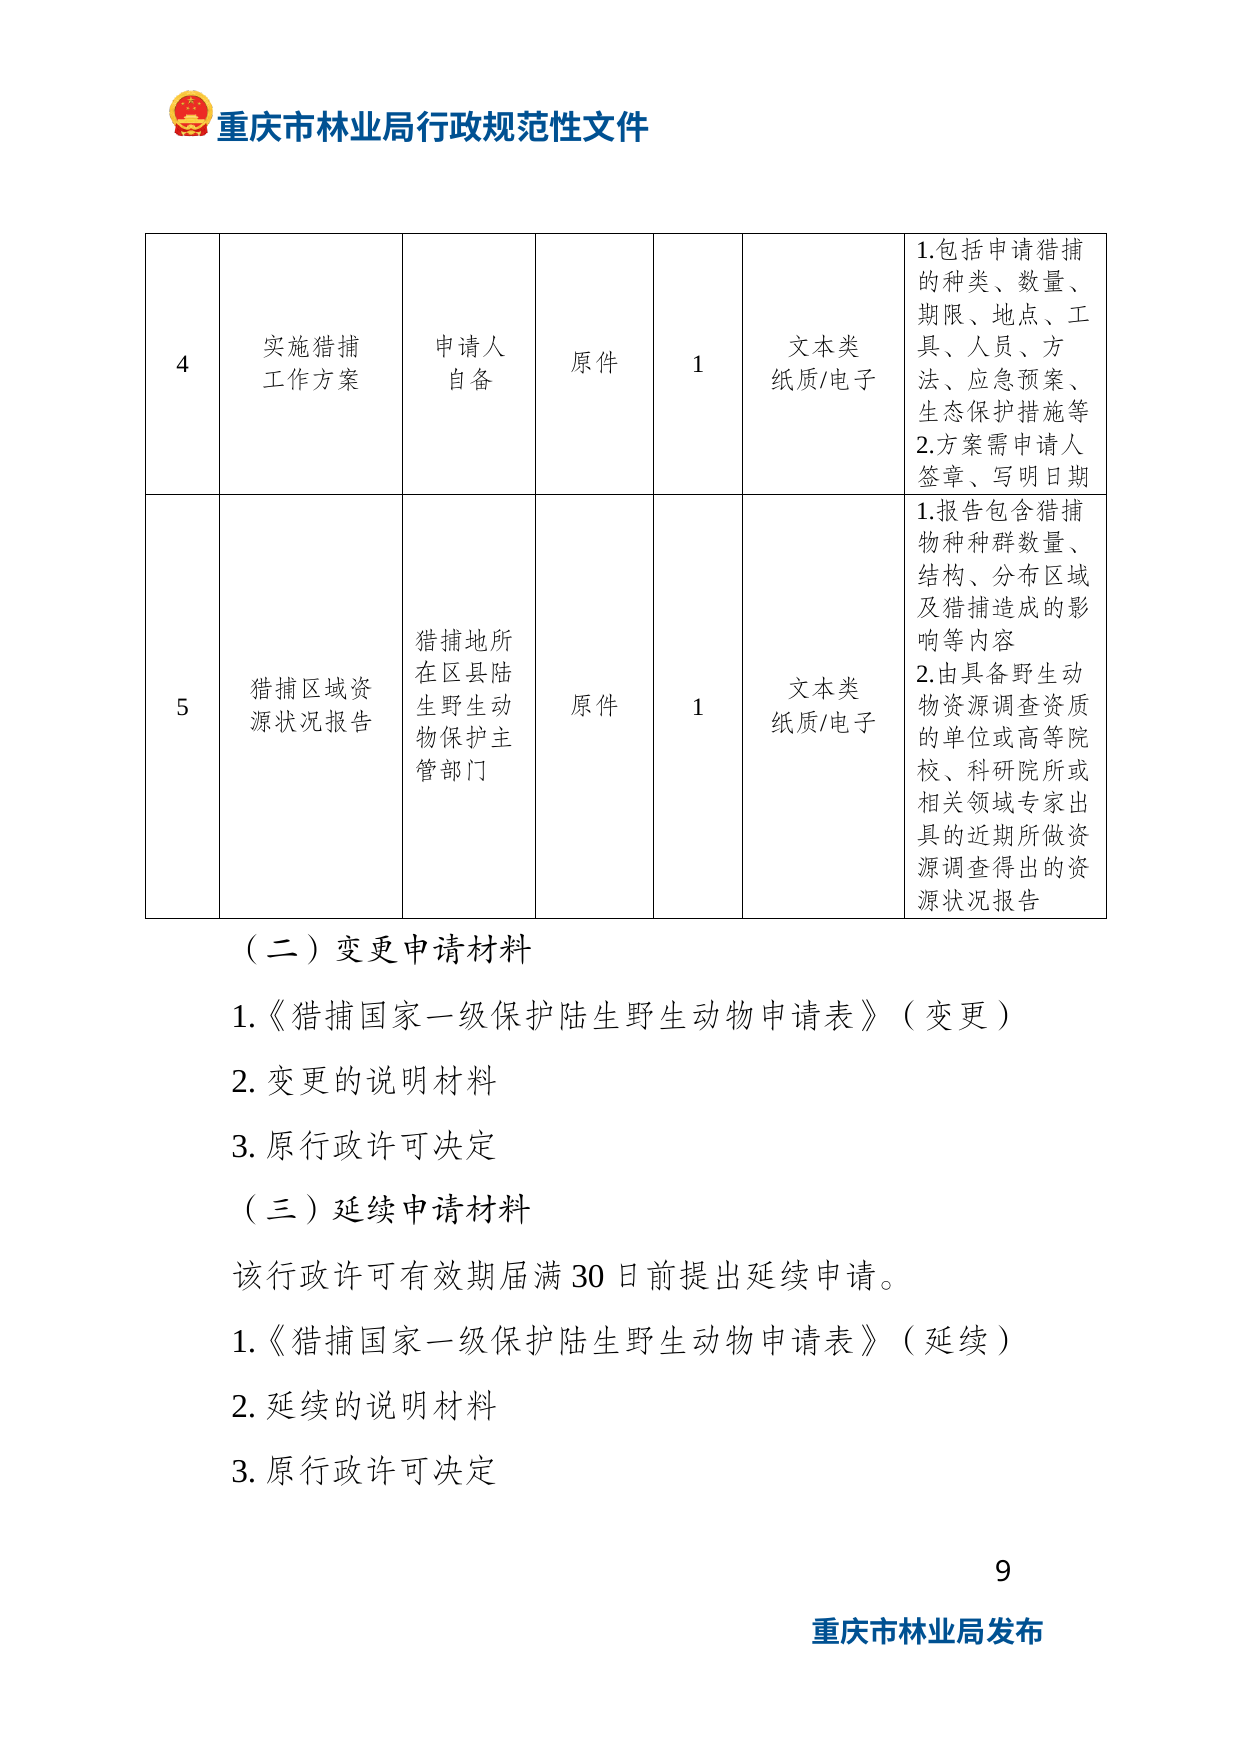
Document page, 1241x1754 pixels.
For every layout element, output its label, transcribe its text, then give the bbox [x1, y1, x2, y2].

text 该行政许可有效期届满30日前提出延续申请。 [165, 1243, 1087, 1308]
table_cell 原件 [536, 234, 653, 494]
table_cell 文本类 纸质/电子 [743, 234, 904, 494]
table_cell 实施猎捕 工作方案 [220, 234, 402, 494]
text 2. 延续的说明材料 [165, 1373, 1087, 1438]
text 1.《猎捕国家一级保护陆生野生动物申请表》（延续） [165, 1308, 1087, 1373]
text （二）变更申请材料 [165, 919, 1087, 983]
table_cell 猎捕区域资 源状况报告 [220, 495, 402, 917]
table_cell 申请人 自备 [403, 234, 535, 494]
table_cell 1.报告包含猎捕物种种群数量、结构、分布区域及猎捕造成的影响等内容 2.由具备野生动物资源调查资质的单位或高等院校、科研院所或相关领域专家出具的近期所做资源调查得出的资源状况报告 [905, 495, 1106, 917]
text 3. 原行政许可决定 [165, 1113, 1087, 1178]
picture [165, 88, 217, 140]
table_cell 5 [146, 495, 219, 917]
table_cell 文本类 纸质/电子 [743, 495, 904, 917]
text 2. 变更的说明材料 [165, 1048, 1087, 1113]
text 3. 原行政许可决定 [165, 1438, 1087, 1503]
text （三）延续申请材料 [165, 1178, 1087, 1243]
table_cell 1 [654, 495, 742, 917]
table_cell 原件 [536, 495, 653, 917]
table_cell 4 [146, 234, 219, 494]
table_cell 猎捕地所在区县陆生野生动物保护主管部门 [403, 495, 535, 917]
text 1.《猎捕国家一级保护陆生野生动物申请表》（变更） [165, 983, 1087, 1048]
table_cell 1.包括申请猎捕的种类、数量、期限、地点、工具、人员、方法、应急预案、生态保护措施等 2.方案需申请人签章、写明日期 [905, 234, 1106, 494]
table_cell 1 [654, 234, 742, 494]
